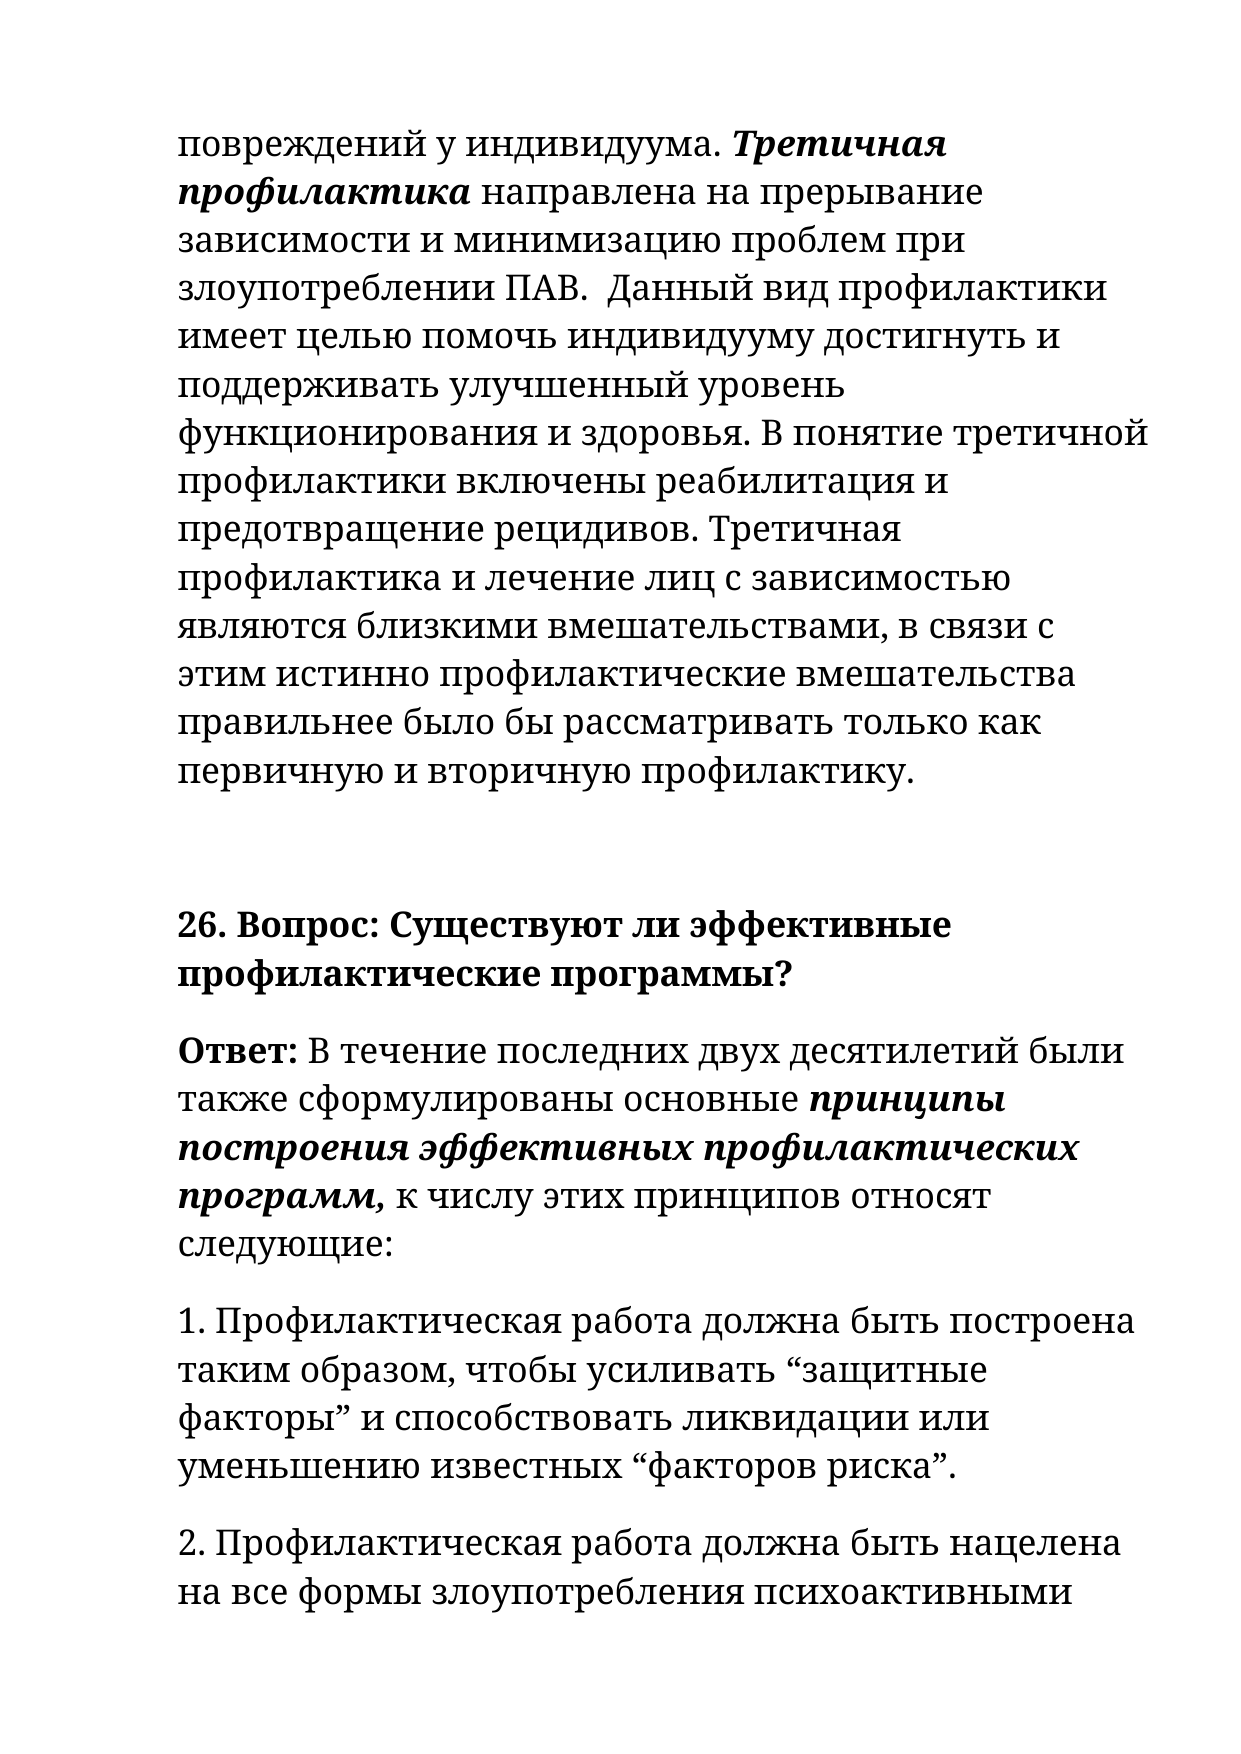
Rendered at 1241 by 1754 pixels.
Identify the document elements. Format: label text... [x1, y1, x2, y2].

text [177, 1518, 1152, 1614]
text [177, 118, 1152, 793]
text 26. Вопрос: Существуют ли эффективные профилактические программы? [177, 900, 1152, 996]
text 1. Профилактическая работа должна быть построена таким образом, чтобы усиливать “защитные факторы” и способствовать ликвидации или уменьшению известных “факторов риска”. [177, 1296, 1152, 1489]
text Ответ: В течение последних двух десятилетий были также сформулированы основные принципы построения эффективных профилактических программ, к числу этих принципов относят следующие: [177, 1026, 1152, 1267]
